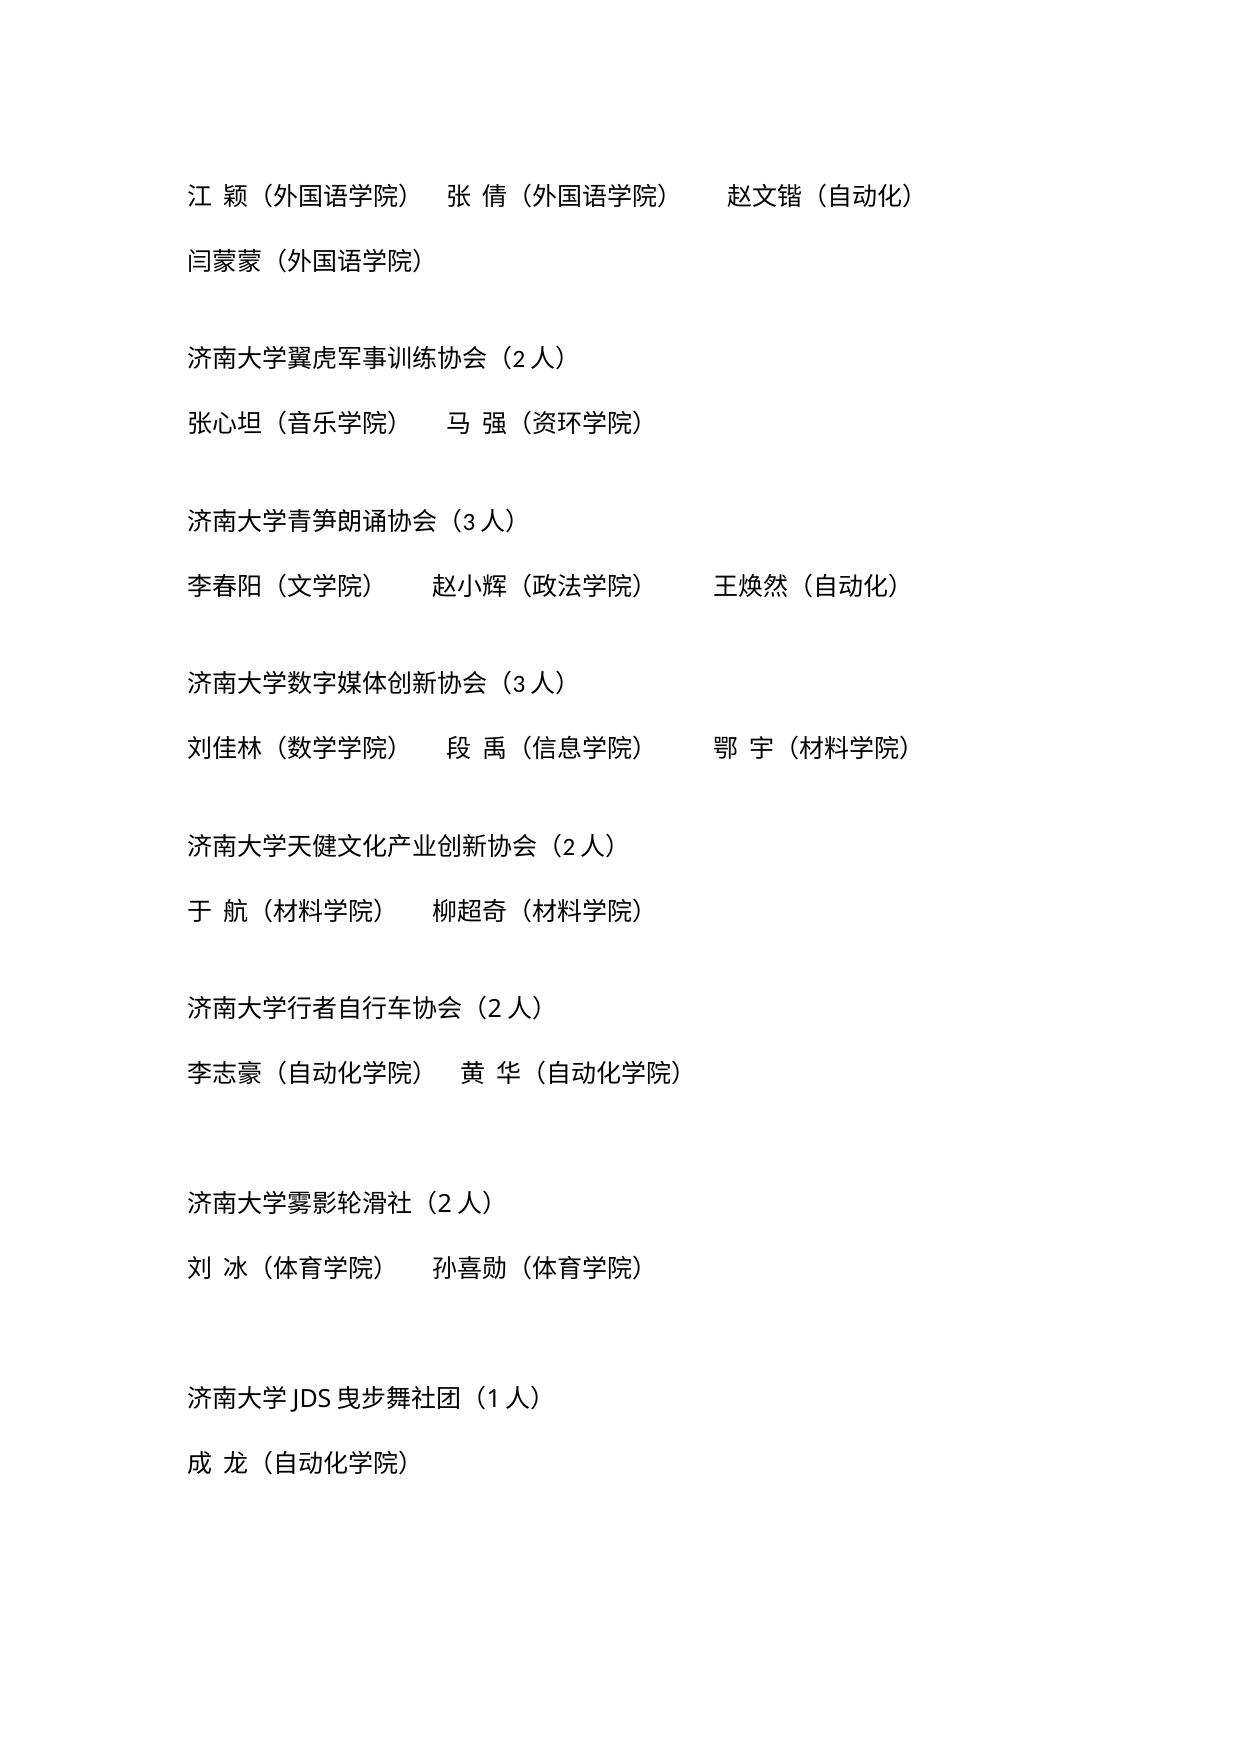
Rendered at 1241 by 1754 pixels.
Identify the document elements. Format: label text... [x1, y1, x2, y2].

text 张心坦（音乐学院） 马 强（资环学院） [187, 389, 1053, 454]
text 济南大学雾影轮滑社（2人） [187, 1169, 1053, 1234]
text 济南大学翼虎军事训练协会（2人） [187, 324, 1053, 389]
text 李春阳（文学院） 赵小辉（政法学院） 王焕然（自动化） [187, 552, 1053, 617]
text 于 航（材料学院） 柳超奇（材料学院） [187, 877, 1053, 942]
text 李志豪（自动化学院） 黄 华（自动化学院） [187, 1039, 1053, 1104]
text 济南大学数字媒体创新协会（3人） [187, 649, 1053, 714]
text 济南大学青笋朗诵协会（3人） [187, 487, 1053, 552]
text 刘佳林（数学学院） 段 禹（信息学院） 鄂 宇（材料学院） [187, 714, 1053, 779]
text 江 颖（外国语学院） 张 倩（外国语学院） 赵文锴（自动化） [187, 162, 1053, 227]
text 济南大学JDS曳步舞社团（1人） [187, 1364, 1053, 1429]
text 刘 冰（体育学院） 孙喜勋（体育学院） [187, 1234, 1053, 1299]
text 济南大学行者自行车协会（2人） [187, 974, 1053, 1039]
text 成 龙（自动化学院） [187, 1429, 1053, 1494]
text 济南大学天健文化产业创新协会（2人） [187, 812, 1053, 877]
text 闫蒙蒙（外国语学院） [187, 227, 1053, 292]
